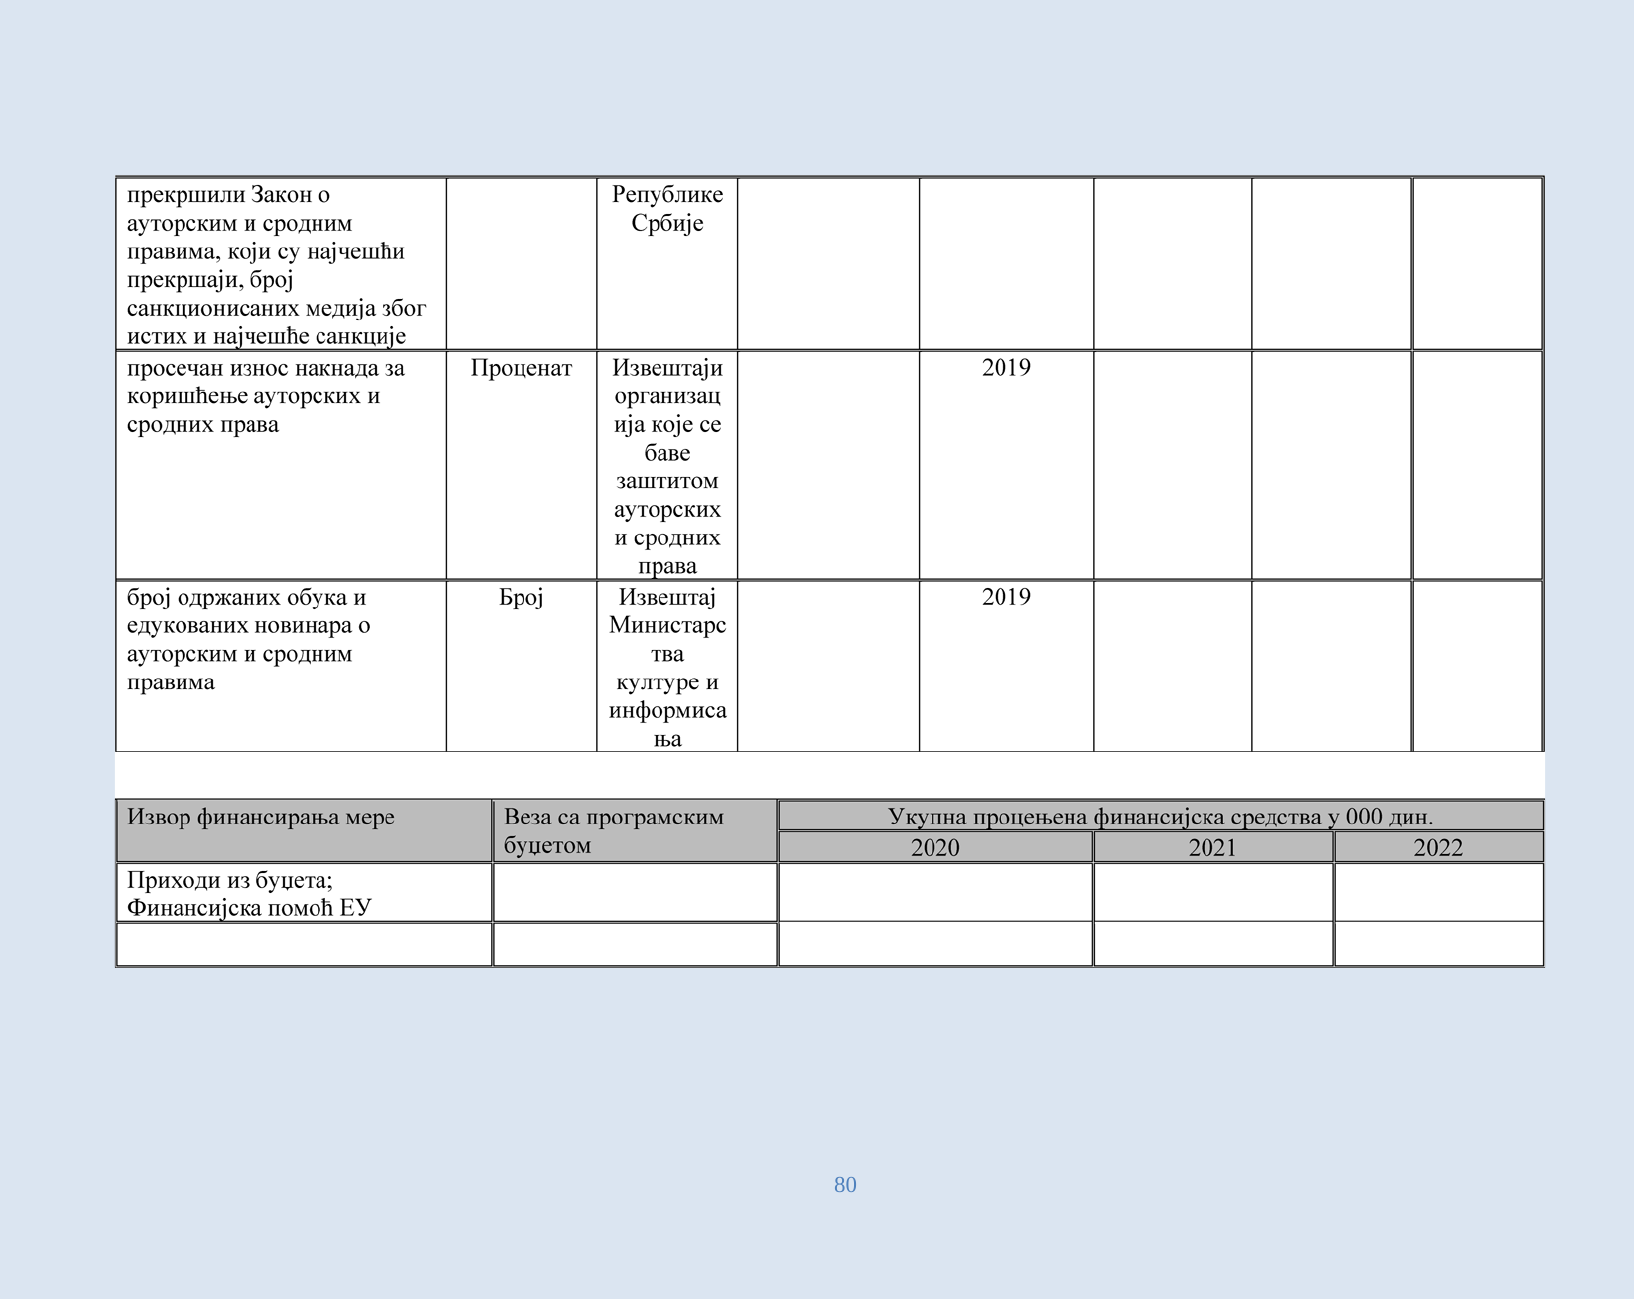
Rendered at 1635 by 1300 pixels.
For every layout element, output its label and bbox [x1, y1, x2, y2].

picture [114, 175, 1546, 968]
